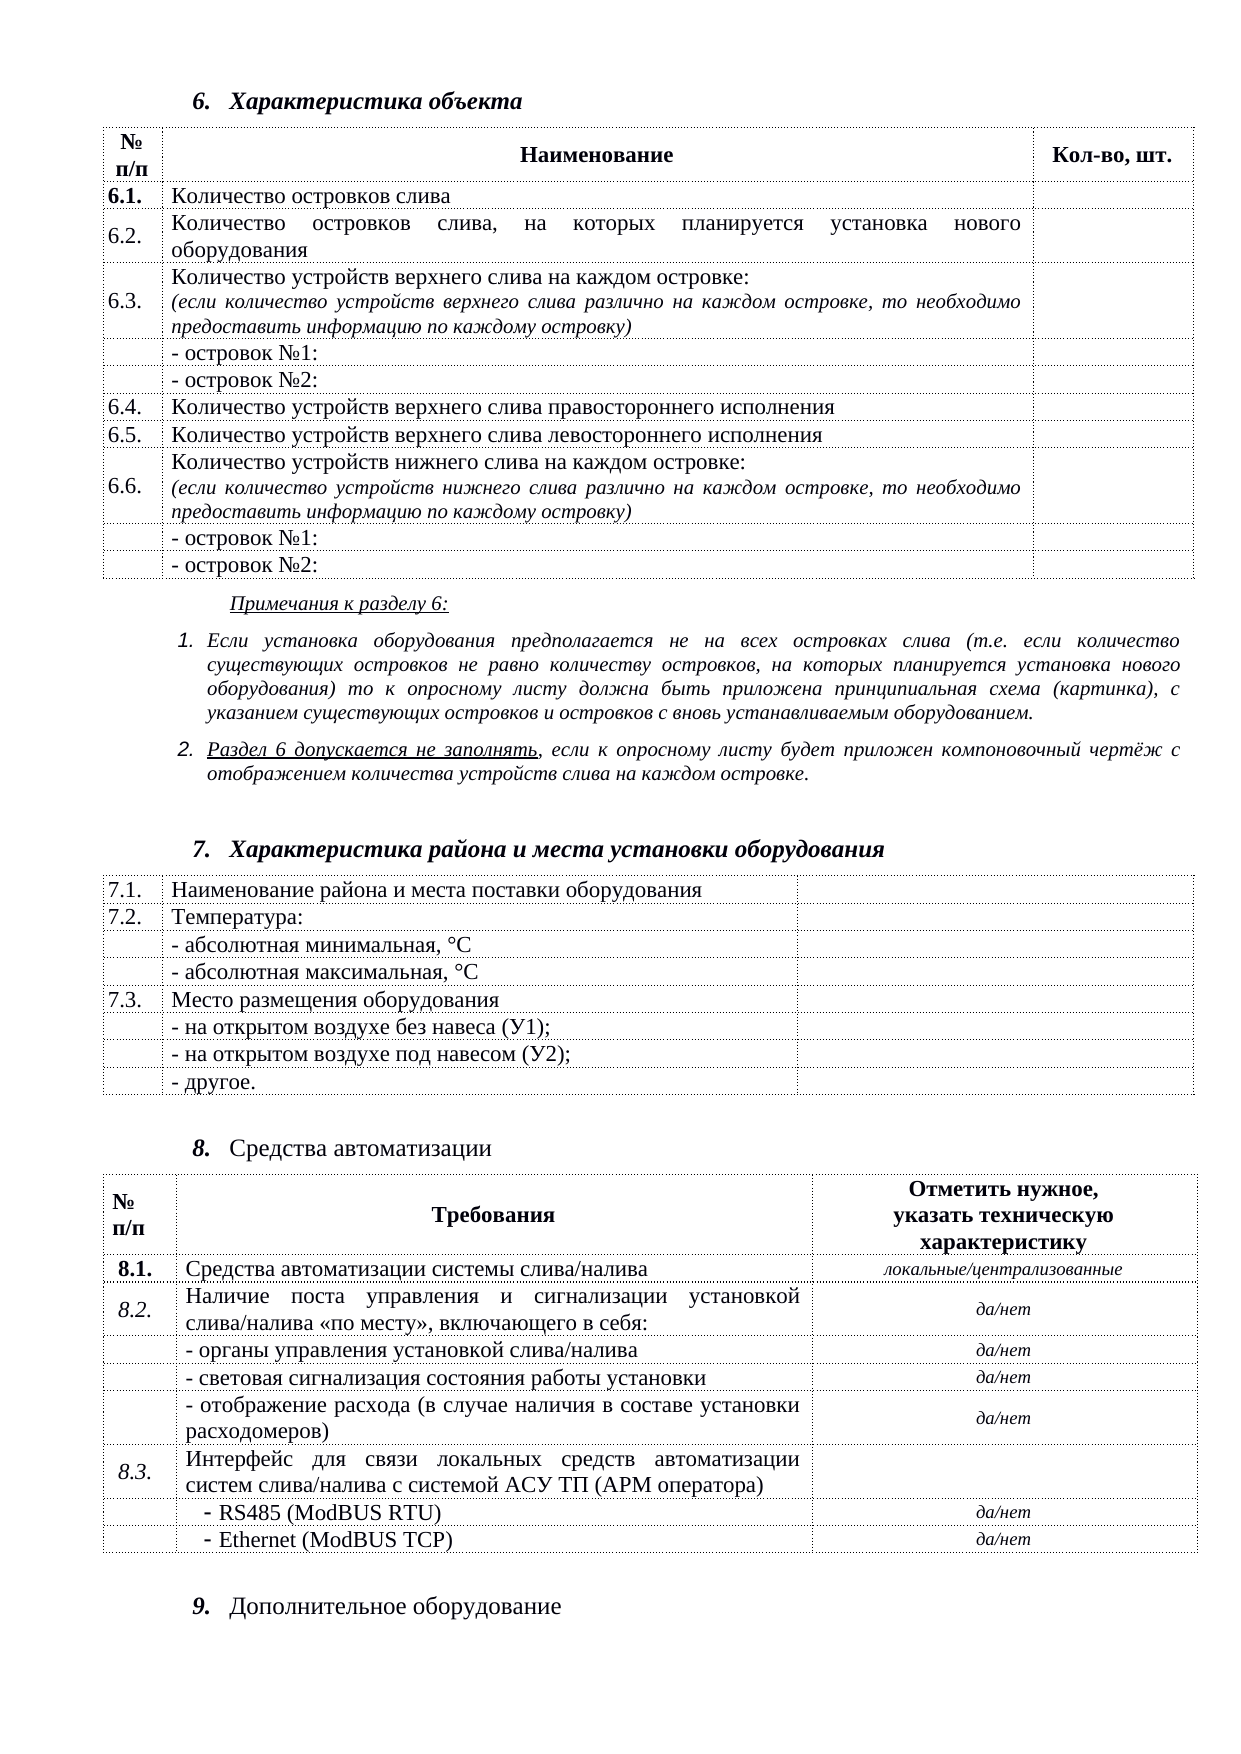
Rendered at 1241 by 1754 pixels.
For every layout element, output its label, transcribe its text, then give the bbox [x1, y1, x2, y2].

table_cell [104, 262, 162, 338]
table_cell Количество устройств верхнего слива на каждом островке: (если количество устройств верхнего слива различно на каждом островке, то необходимо предоставить информацию по каждому островку) [163, 262, 1033, 338]
table_cell [812, 1444, 1197, 1497]
table_header Кол-во, шт. [1034, 127, 1193, 181]
list Характеристика объекта [192, 86, 1181, 115]
table_header Отметить нужное, указать техническую характеристику [812, 1174, 1197, 1254]
table_cell [1034, 523, 1193, 550]
table_cell [798, 985, 1193, 1012]
table_cell [104, 930, 162, 957]
table_cell [104, 550, 162, 577]
table_cell - отображение расхода (в случае наличия в составе установки расходомеров) [177, 1390, 812, 1444]
table_cell [798, 1039, 1193, 1067]
table_cell - на открытом воздухе без навеса (У1); [163, 1012, 797, 1039]
table_cell - световая сигнализация состояния работы установки [177, 1363, 812, 1390]
table_cell Интерфейс для связи локальных средств автоматизации систем слива/налива с системой АСУ ТП (АРМ оператора) [177, 1444, 812, 1497]
table_cell [104, 1067, 162, 1094]
table_cell [104, 1444, 177, 1497]
table_header [798, 875, 1193, 902]
list Раздел 6 допускается не заполнять, если к опросному листу будет приложен компоновочный чертёж с отображением количества устройств слива на каждом островке. [177, 736, 1181, 785]
table_cell - абсолютная минимальная, °С [163, 930, 797, 957]
table_cell - островок №1: [163, 523, 1033, 550]
table_cell - органы управления установкой слива/налива [177, 1335, 812, 1363]
table_cell [1034, 208, 1193, 262]
table_cell да/нет [812, 1390, 1197, 1444]
table_cell - островок №2: [163, 365, 1033, 392]
table_cell [104, 1525, 177, 1552]
table_cell - абсолютная максимальная, °С [163, 957, 797, 984]
text Примечания к разделу 6: [229, 591, 1181, 615]
table_cell Место размещения оборудования [163, 985, 797, 1012]
table_cell RS485 (ModBUS RTU) [177, 1498, 812, 1525]
table_cell [104, 1254, 177, 1281]
table_cell [1034, 393, 1193, 420]
table_cell - островок №1: [163, 338, 1033, 365]
table_cell Ethernet (ModBUS TCP) [177, 1525, 812, 1552]
table_cell [104, 903, 162, 930]
list Если установка оборудования предполагается не на всех островках слива (т.е. если количество существующих островков не равно количеству островков, на которых планируется установка нового оборудования) то к опросному листу должна быть приложена принципиальная схема (картинка), с указанием существующих островков и островков с вновь устанавливаемым оборудованием. [177, 628, 1181, 724]
table_cell Количество устройств нижнего слива на каждом островке: (если количество устройств нижнего слива различно на каждом островке, то необходимо предоставить информацию по каждому островку) [163, 447, 1033, 523]
table_cell [1034, 262, 1193, 338]
table_cell [104, 1281, 177, 1335]
table_cell - островок №2: [163, 550, 1033, 577]
table_cell - другое. [163, 1067, 797, 1094]
table_cell да/нет [812, 1335, 1197, 1363]
table_cell [1034, 338, 1193, 365]
table_cell [104, 208, 162, 262]
table_cell [104, 420, 162, 447]
table_cell [104, 365, 162, 392]
table_cell [104, 1390, 177, 1444]
table_cell да/нет [812, 1281, 1197, 1335]
table_cell [104, 338, 162, 365]
table_header Требования [177, 1174, 812, 1254]
table_header № п/п [104, 127, 162, 181]
table_cell да/нет [812, 1525, 1197, 1552]
table_cell [1034, 365, 1193, 392]
table_cell [104, 1363, 177, 1390]
table_cell Количество устройств верхнего слива левостороннего исполнения [163, 420, 1033, 447]
table_cell локальные/централизованные [812, 1254, 1197, 1281]
table_cell [1034, 181, 1193, 208]
table_cell [104, 957, 162, 984]
table_cell [798, 903, 1193, 930]
table_cell [104, 447, 162, 523]
table_header [104, 875, 162, 902]
table_cell Средства автоматизации системы слива/налива [177, 1254, 812, 1281]
list Характеристика района и места установки оборудования [192, 834, 1181, 862]
table_cell [104, 523, 162, 550]
table_cell Наличие поста управления и сигнализации установкой слива/налива «по месту», включающего в себя: [177, 1281, 812, 1335]
table_cell да/нет [812, 1498, 1197, 1525]
table_cell [104, 1335, 177, 1363]
table_cell [1034, 550, 1193, 577]
list Дополнительное оборудование [192, 1591, 1181, 1619]
table_cell [798, 1067, 1193, 1094]
table_cell [104, 985, 162, 1012]
table_cell Количество островков слива, на которых планируется установка нового оборудования [163, 208, 1033, 262]
table_cell [798, 1012, 1193, 1039]
list Средства автоматизации [192, 1133, 1181, 1161]
table_cell [104, 1498, 177, 1525]
table_cell да/нет [812, 1363, 1197, 1390]
table_cell Количество устройств верхнего слива правостороннего исполнения [163, 393, 1033, 420]
table_header № п/п [104, 1174, 177, 1254]
table_cell [104, 1039, 162, 1067]
table_cell [104, 393, 162, 420]
table_header Наименование района и места поставки оборудования [163, 875, 797, 902]
table_cell [798, 930, 1193, 957]
table_cell [104, 181, 162, 208]
table_cell [798, 957, 1193, 984]
table_cell - на открытом воздухе под навесом (У2); [163, 1039, 797, 1067]
table_cell [1034, 447, 1193, 523]
table_cell [104, 1012, 162, 1039]
table_cell Температура: [163, 903, 797, 930]
table_cell Количество островков слива [163, 181, 1033, 208]
table_header Наименование [163, 127, 1033, 181]
table_cell [1034, 420, 1193, 447]
